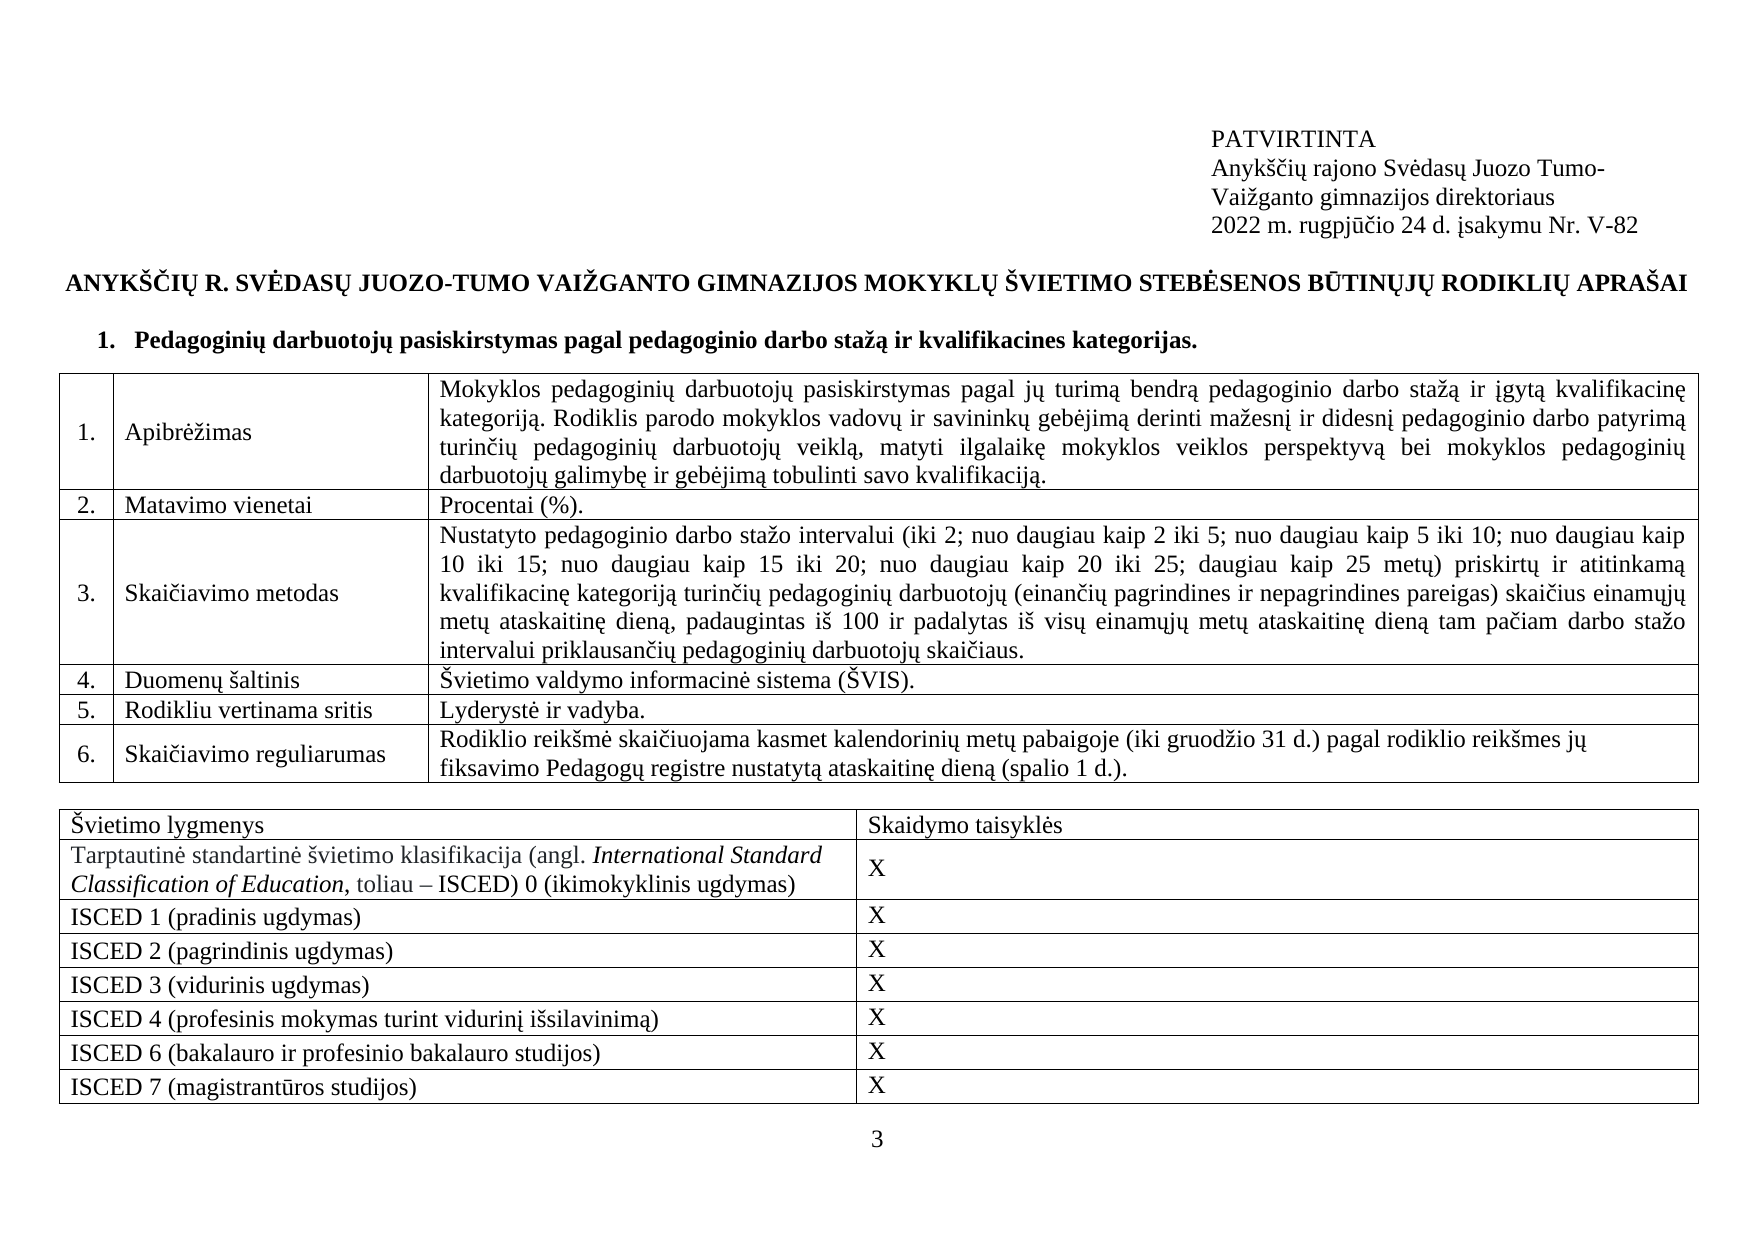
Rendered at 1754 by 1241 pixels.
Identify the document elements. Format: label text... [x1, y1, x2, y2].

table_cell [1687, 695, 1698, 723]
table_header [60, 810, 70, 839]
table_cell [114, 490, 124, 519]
text 2022 m. rugpjūčio 24 d. įsakymu Nr. V-82 [1211, 210, 1695, 239]
table_cell X [857, 900, 1698, 933]
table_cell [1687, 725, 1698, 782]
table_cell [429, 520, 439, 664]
table_cell X [857, 1036, 1698, 1069]
table_header 1. [60, 374, 113, 489]
table_cell ISCED 1 (pradinis ugdymas) [60, 900, 856, 933]
list Pedagoginių darbuotojų pasiskirstymas pagal pedagoginio darbo stažą ir kvalifikacines kategorijas. [97, 325, 1695, 354]
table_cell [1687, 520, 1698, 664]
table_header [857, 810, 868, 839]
table_cell X [857, 1002, 1698, 1035]
table_header Apibrėžimas [114, 374, 428, 489]
table_cell Tarptautinė standartinė švietimo klasifikacija (angl. International Standard Classification of Education, toliau – ISCED) 0 (ikimokyklinis ugdymas) [60, 840, 856, 899]
text Anykščių rajono Svėdasų Juozo Tumo-Vaižganto gimnazijos direktoriaus [1211, 153, 1695, 210]
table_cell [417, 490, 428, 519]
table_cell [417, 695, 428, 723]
table_cell Skaičiavimo metodas [114, 520, 428, 664]
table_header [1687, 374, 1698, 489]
table_cell X [857, 968, 1698, 1001]
text ANYKŠČIŲ R. SVĖDASŲ JUOZO-TUMO VAIŽGANTO GIMNAZIJOS MOKYKLŲ ŠVIETIMO STEBĖSENOS BŪTINŲJŲ RODIKLIŲ APRAŠAI [59, 268, 1695, 297]
table_cell X [857, 934, 1698, 967]
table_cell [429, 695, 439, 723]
table_cell ISCED 4 (profesinis mokymas turint vidurinį išsilavinimą) [60, 1002, 856, 1035]
table_cell 6. [60, 725, 113, 782]
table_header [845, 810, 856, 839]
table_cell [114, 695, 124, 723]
table_cell ISCED 3 (vidurinis ugdymas) [60, 968, 856, 1001]
table_cell ISCED 2 (pagrindinis ugdymas) [60, 934, 856, 967]
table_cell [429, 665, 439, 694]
table_cell ISCED 6 (bakalauro ir profesinio bakalauro studijos) [60, 1036, 856, 1069]
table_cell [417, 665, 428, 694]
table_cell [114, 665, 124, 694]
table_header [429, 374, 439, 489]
table_cell X [857, 1070, 1698, 1103]
text PATVIRTINTA [1211, 124, 1695, 153]
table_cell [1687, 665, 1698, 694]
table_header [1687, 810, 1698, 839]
table_cell 3. [60, 520, 113, 664]
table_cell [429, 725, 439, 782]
table_cell Skaičiavimo reguliarumas [114, 725, 428, 782]
table_cell X [857, 840, 1698, 899]
table_cell ISCED 7 (magistrantūros studijos) [60, 1070, 856, 1103]
